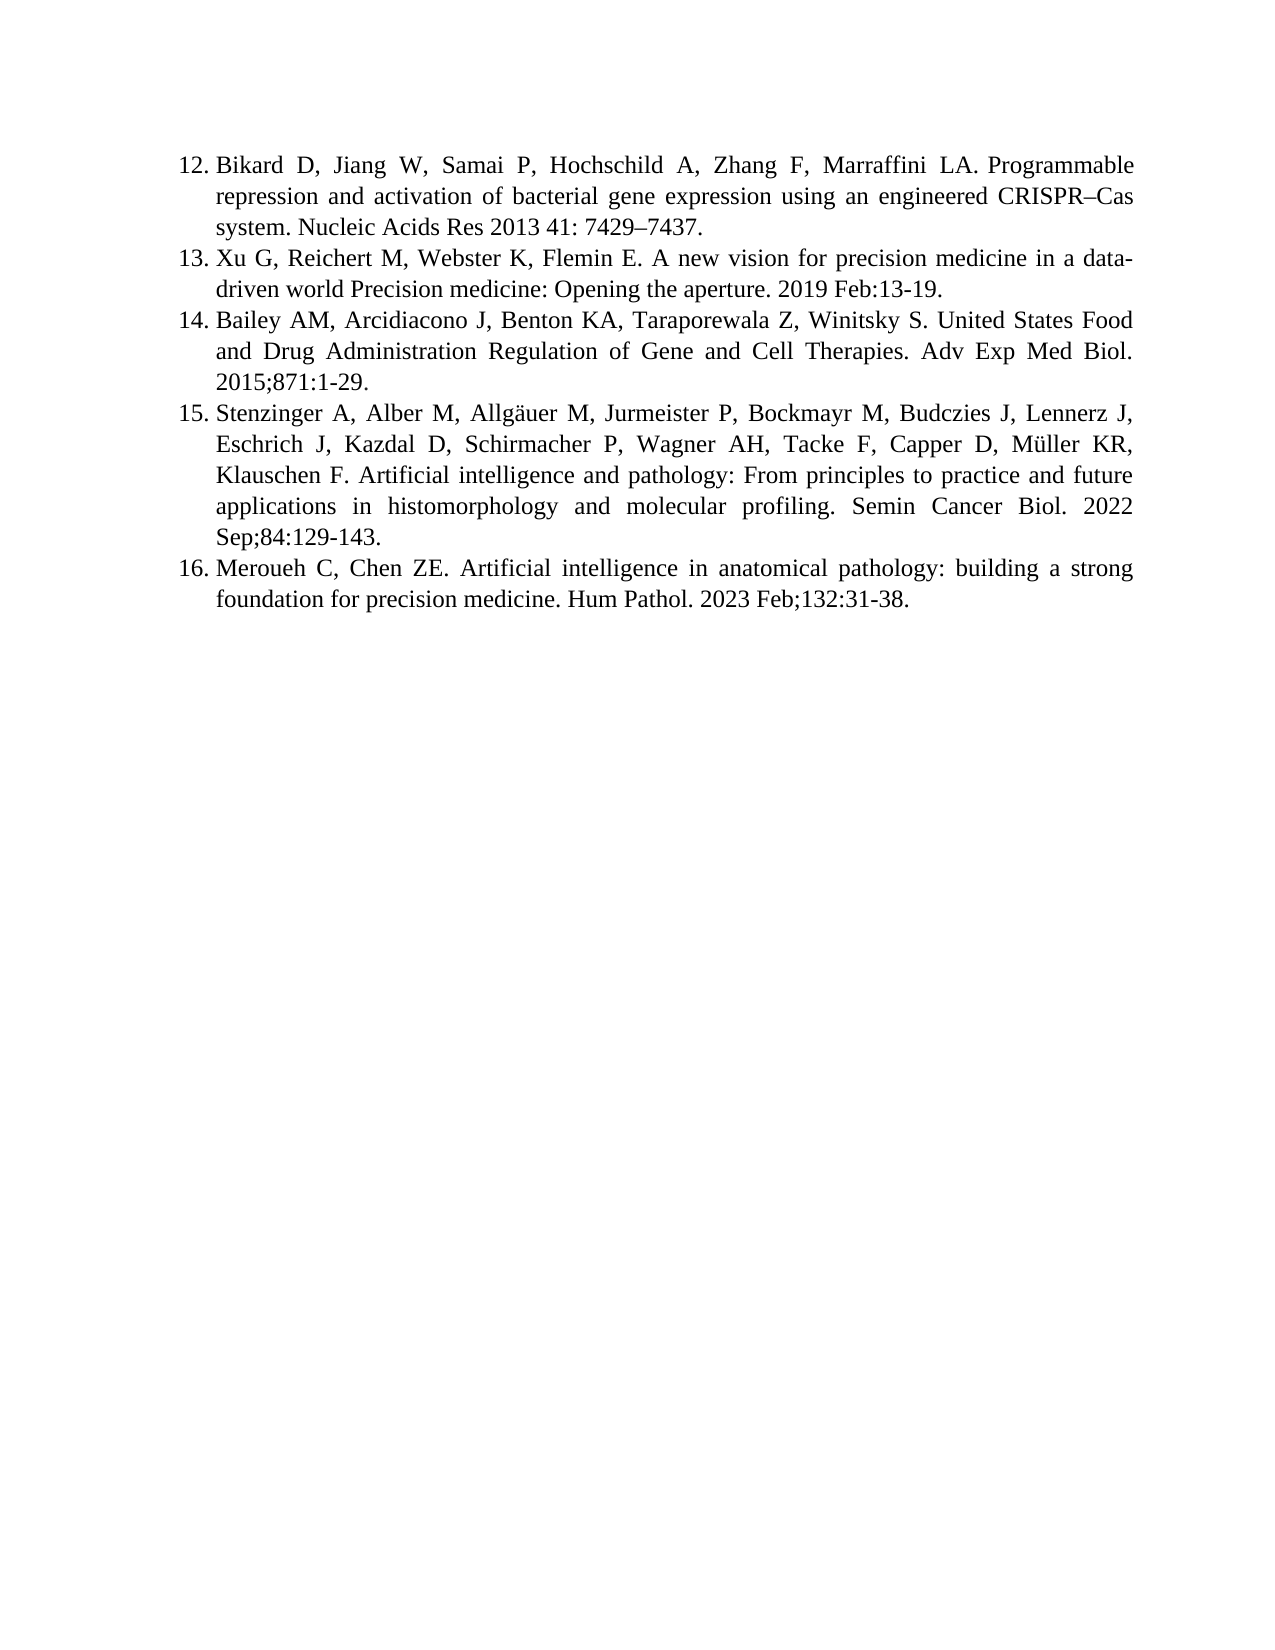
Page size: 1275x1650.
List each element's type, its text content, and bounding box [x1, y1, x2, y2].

list Xu G, Reichert M, Webster K, Flemin E. A new vision for precision medicine in a data-driven world Precision medicine: Opening the aperture. 2019 Feb:13-19. [178, 243, 1134, 303]
list Meroueh C, Chen ZE. Artificial intelligence in anatomical pathology: building a strong foundation for precision medicine. Hum Pathol. 2023 Feb;132:31-38. [178, 553, 1134, 613]
list Bikard D, Jiang W, Samai P, Hochschild A, Zhang F, Marraffini LA. Programmable repression and activation of bacterial gene expression using an engineered CRISPR–Cas system. Nucleic Acids Res 2013 41: 7429–7437. [178, 150, 1134, 241]
list Bailey AM, Arcidiacono J, Benton KA, Taraporewala Z, Winitsky S. United States Food and Drug Administration Regulation of Gene and Cell Therapies. Adv Exp Med Biol. 2015;871:1-29. [178, 305, 1134, 396]
list Stenzinger A, Alber M, Allgäuer M, Jurmeister P, Bockmayr M, Budczies J, Lennerz J, Eschrich J, Kazdal D, Schirmacher P, Wagner AH, Tacke F, Capper D, Müller KR, Klauschen F. Artificial intelligence and pathology: From principles to practice and future applications in histomorphology and molecular profiling. Semin Cancer Biol. 2022 Sep;84:129-143. [178, 398, 1134, 551]
